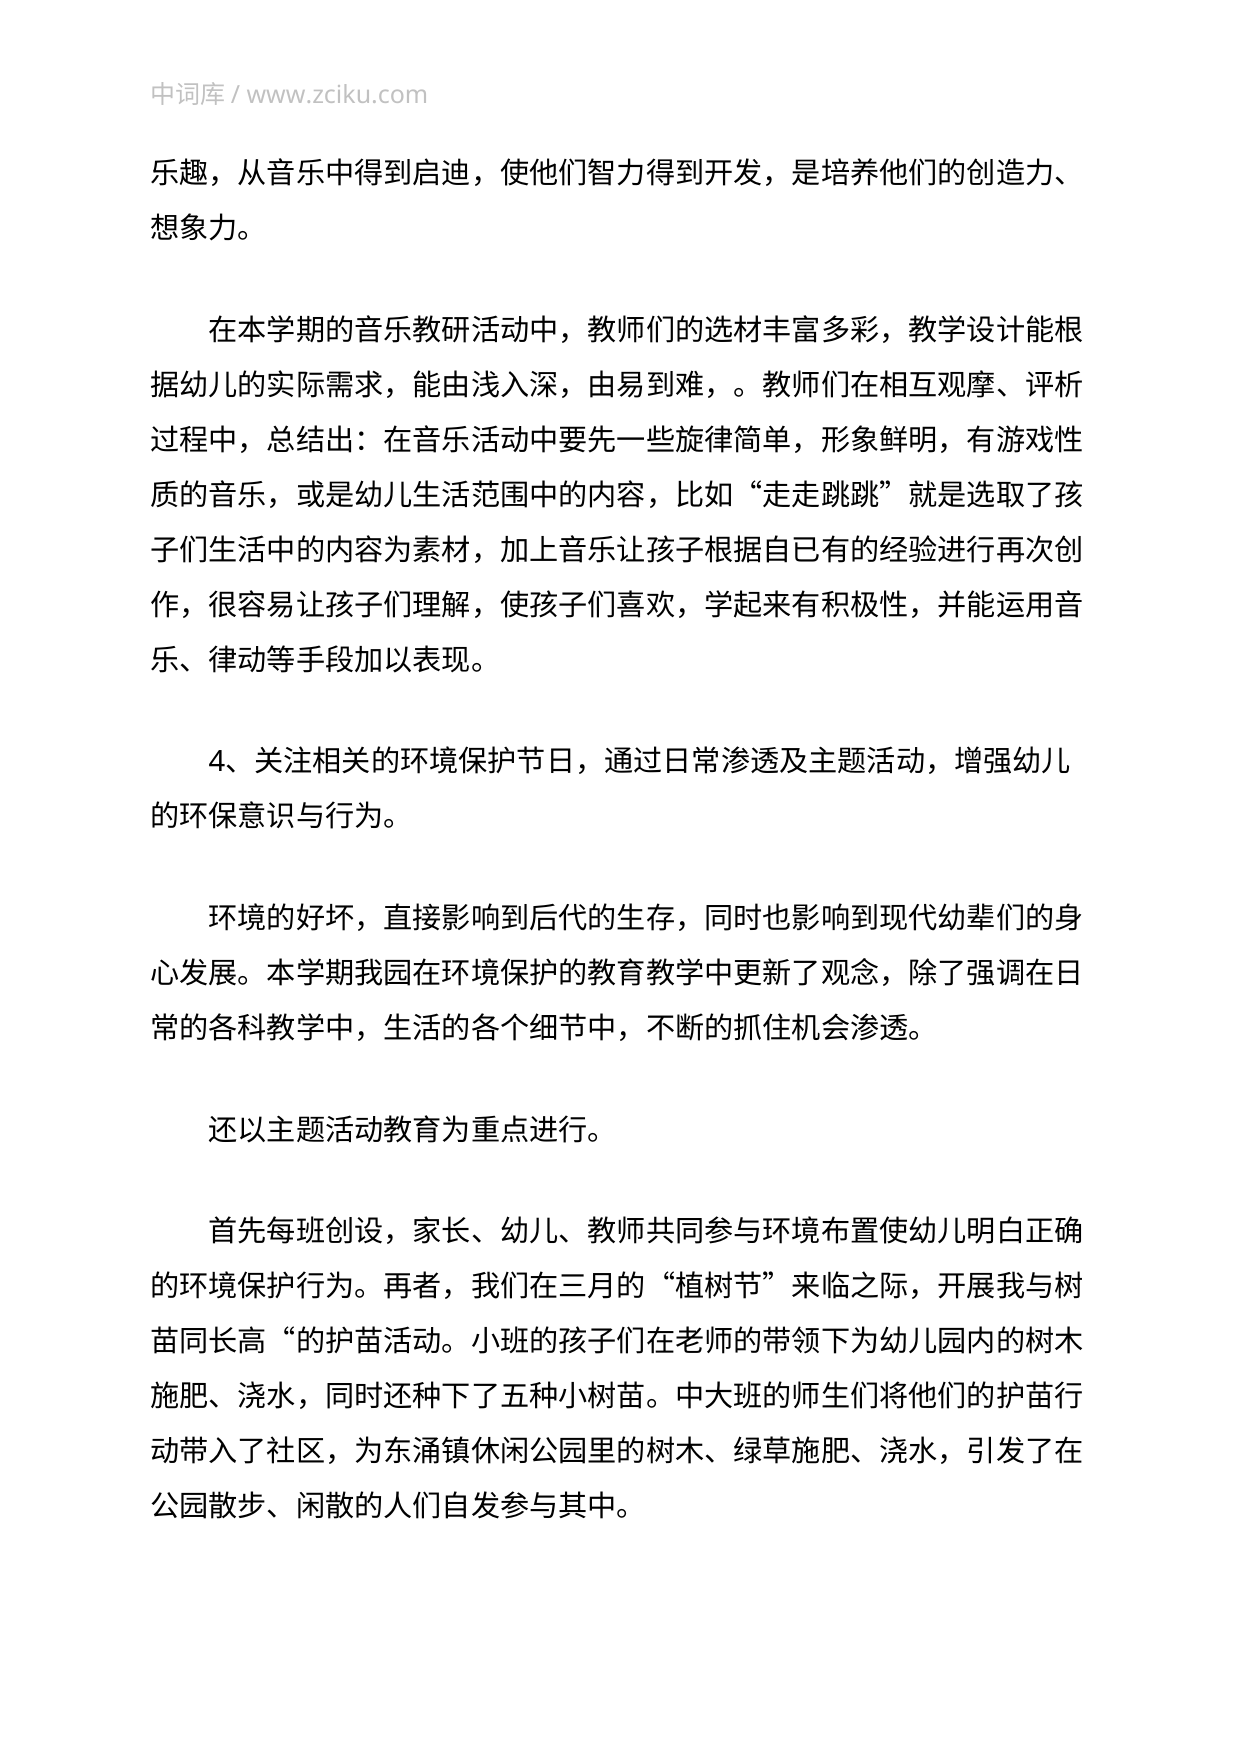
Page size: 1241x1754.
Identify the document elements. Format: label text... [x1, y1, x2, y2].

text 还以主题活动教育为重点进行。 [150, 1106, 1090, 1148]
text 首先每班创设，家长、幼儿、教师共同参与环境布置使幼儿明白正确的环境保护行为。再者，我们在三月的“植树节”来临之际，开展我与树苗同长高“的护苗活动。小班的孩子们在老师的带领下为幼儿园内的树木施肥、浇水，同时还种下了五种小树苗。中大班的师生们将他们的护苗行动带入了社区，为东涌镇休闲公园里的树木、绿草施肥、浇水，引发了在公园散步、闲散的人们自发参与其中。 [150, 1208, 1090, 1525]
text 在本学期的音乐教研活动中，教师们的选材丰富多彩，教学设计能根据幼儿的实际需求，能由浅入深，由易到难，。教师们在相互观摩、评析过程中，总结出：在音乐活动中要先一些旋律简单，形象鲜明，有游戏性质的音乐，或是幼儿生活范围中的内容，比如“走走跳跳”就是选取了孩子们生活中的内容为素材，加上音乐让孩子根据自已有的经验进行再次创作，很容易让孩子们理解，使孩子们喜欢，学起来有积极性，并能运用音乐、律动等手段加以表现。 [150, 307, 1090, 678]
text 4、关注相关的环境保护节日，通过日常渗透及主题活动，增强幼儿的环保意识与行为。 [150, 738, 1090, 835]
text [150, 150, 1090, 247]
text 环境的好坏，直接影响到后代的生存，同时也影响到现代幼辈们的身心发展。本学期我园在环境保护的教育教学中更新了观念，除了强调在日常的各科教学中，生活的各个细节中，不断的抓住机会渗透。 [150, 894, 1090, 1047]
